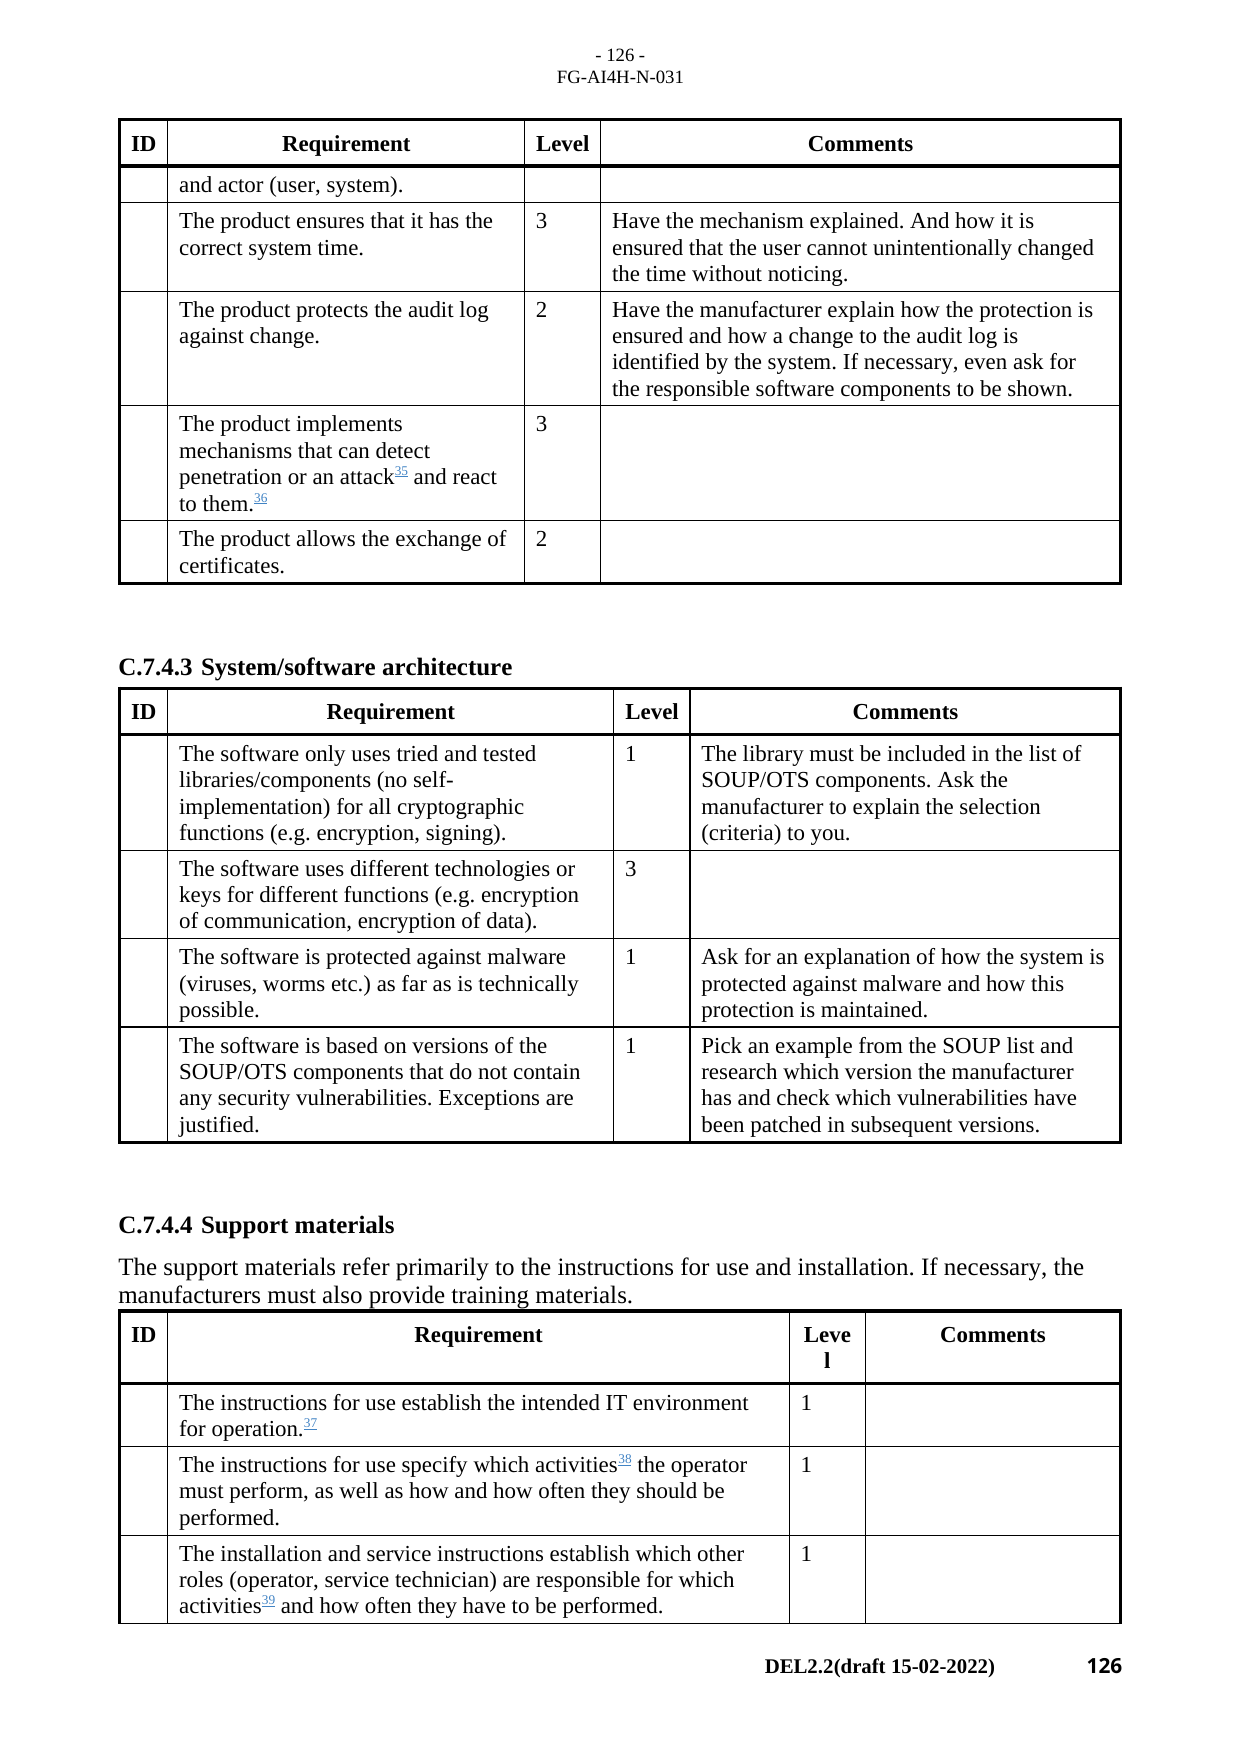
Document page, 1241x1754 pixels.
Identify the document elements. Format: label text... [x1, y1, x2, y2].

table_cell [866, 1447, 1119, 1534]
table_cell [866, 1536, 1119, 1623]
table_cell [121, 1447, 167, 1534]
table_cell Pick an example from the SOUP list and research which version the manufacturer has and check which vulnerabilities have been patched in subsequent versions. [691, 1028, 1119, 1141]
text The support materials refer primarily to the instructions for use and installation. If necessary, the manufacturers must also provide training materials. [118, 1252, 1122, 1309]
table_cell The library must be included in the list of SOUP/OTS components. Ask the manufacturer to explain the selection (criteria) to you. [691, 736, 1119, 849]
table_cell [601, 521, 1119, 582]
table_cell [121, 1385, 167, 1446]
table_cell [691, 851, 1119, 938]
table_cell 1 [790, 1385, 865, 1446]
table_header Comments [866, 1313, 1119, 1382]
list System/software architecture [118, 652, 1122, 680]
table_header ID [121, 121, 167, 164]
table_header Requirement [168, 1313, 789, 1382]
table_cell The product ensures that it has the correct system time. [168, 203, 524, 291]
table_cell The product protects the audit log against change. [168, 292, 524, 405]
table_cell [121, 521, 167, 582]
table_cell [601, 406, 1119, 520]
table_cell 1 [614, 939, 689, 1026]
table_cell 3 [525, 406, 600, 520]
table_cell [168, 168, 524, 202]
table_cell [121, 1028, 167, 1141]
table_cell [601, 168, 1119, 202]
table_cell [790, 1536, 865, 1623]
table_cell 2 [525, 521, 600, 582]
table_cell The product allows the exchange of certificates. [168, 521, 524, 582]
table_header Comments [691, 690, 1119, 733]
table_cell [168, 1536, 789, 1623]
table_header Level [614, 690, 689, 733]
table_cell [121, 736, 167, 849]
table_cell 2 [525, 168, 600, 202]
table_cell [121, 851, 167, 938]
table_cell 1 [614, 736, 689, 849]
table_cell 3 [614, 851, 689, 938]
table_header Level [790, 1313, 865, 1382]
table_header ID [121, 690, 167, 733]
table_cell The software is protected against malware (viruses, worms etc.) as far as is technically possible. [168, 939, 613, 1026]
table_cell Have the mechanism explained. And how it is ensured that the user cannot unintentionally changed the time without noticing. [601, 203, 1119, 291]
table_cell The product implements mechanisms that can detect penetration or an attack35 and react to them.36 [168, 406, 524, 520]
list Support materials [118, 1211, 1122, 1239]
table_cell 1 [614, 1028, 689, 1141]
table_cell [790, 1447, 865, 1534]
table_header Comments [601, 121, 1119, 164]
table_cell The software only uses tried and tested libraries/components (no self-implementation) for all cryptographic functions (e.g. encryption, signing). [168, 736, 613, 849]
table_header Level [525, 121, 600, 164]
table_header Requirement [168, 121, 524, 164]
table_cell 2 [525, 292, 600, 405]
table_cell Ask for an explanation of how the system is protected against malware and how this protection is maintained. [691, 939, 1119, 1026]
table_cell [121, 203, 167, 291]
table_cell The software uses different technologies or keys for different functions (e.g. encryption of communication, encryption of data). [168, 851, 613, 938]
table_header ID [121, 1313, 167, 1382]
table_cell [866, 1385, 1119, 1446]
table_cell The instructions for use establish the intended IT environment for operation.37 [168, 1385, 789, 1446]
table_cell Have the manufacturer explain how the protection is ensured and how a change to the audit log is identified by the system. If necessary, even ask for the responsible software components to be shown. [601, 292, 1119, 405]
table_cell [121, 292, 167, 405]
table_cell [121, 939, 167, 1026]
table_cell 3 [525, 203, 600, 291]
table_cell [121, 406, 167, 520]
table_cell [121, 168, 167, 202]
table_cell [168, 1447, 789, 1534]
table_cell The software is based on versions of the SOUP/OTS components that do not contain any security vulnerabilities. Exceptions are justified. [168, 1028, 613, 1141]
table_header Requirement [168, 690, 613, 733]
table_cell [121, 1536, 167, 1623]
